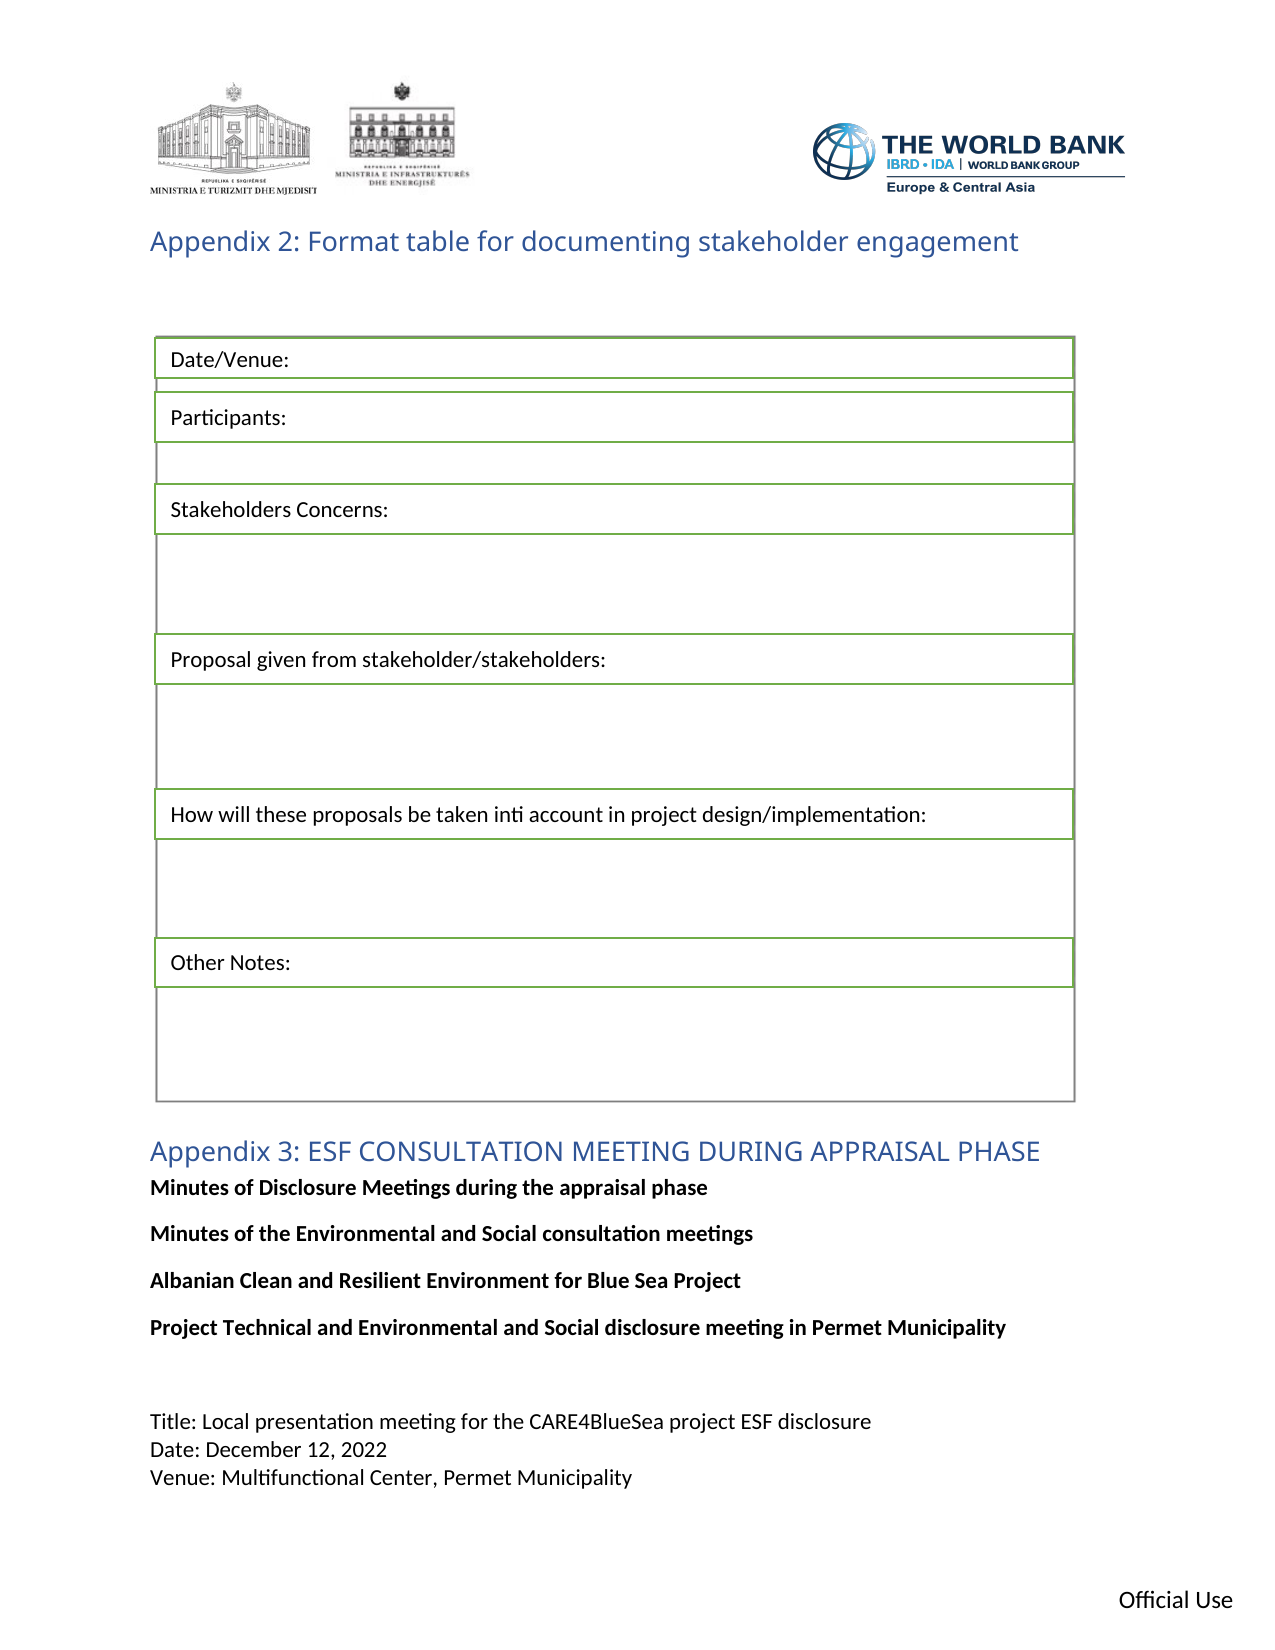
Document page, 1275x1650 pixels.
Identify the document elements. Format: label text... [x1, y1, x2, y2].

text Date: December 12, 2022 [150, 1435, 1125, 1463]
picture [327, 75, 479, 195]
subtitle Appendix 2: Format table for documenting stakeholder engagement [150, 223, 1125, 260]
text Minutes of Disclosure Meetings during the appraisal phase [150, 1173, 1125, 1201]
picture [812, 123, 1125, 195]
picture [150, 82, 317, 195]
text Venue: Multifunctional Center, Permet Municipality [150, 1463, 1125, 1491]
picture [150, 323, 1084, 1114]
subtitle Appendix 3: ESF CONSULTATION MEETING DURING APPRAISAL PHASE [150, 1133, 1125, 1170]
text Albanian Clean and Resilient Environment for Blue Sea Project [150, 1266, 1125, 1294]
text Project Technical and Environmental and Social disclosure meeting in Permet Municipality [150, 1313, 1125, 1341]
text Minutes of the Environmental and Social consultation meetings [150, 1219, 1125, 1247]
text Title: Local presentation meeting for the CARE4BlueSea project ESF disclosure [150, 1407, 1125, 1435]
